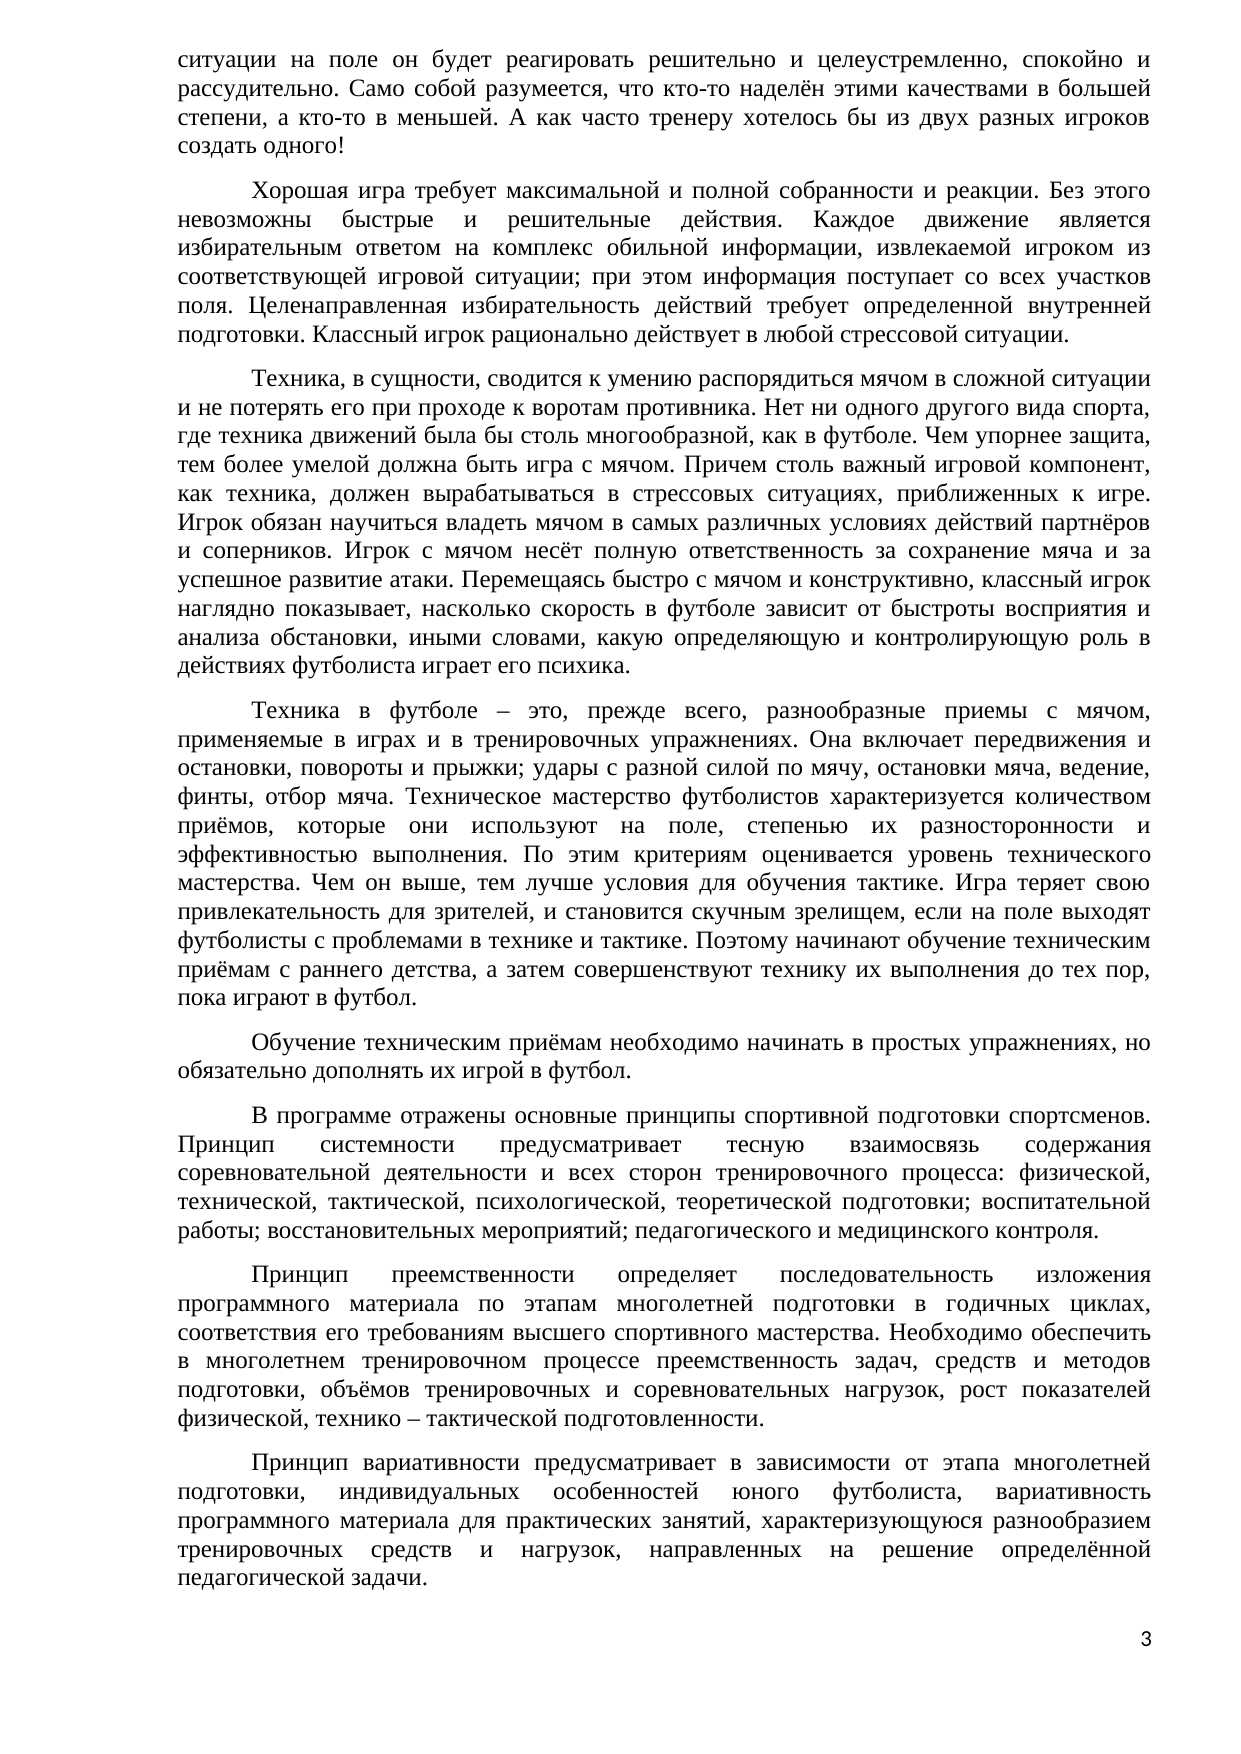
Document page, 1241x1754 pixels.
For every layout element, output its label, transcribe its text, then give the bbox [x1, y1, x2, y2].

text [177, 44, 1152, 159]
text Принцип преемственности определяет последовательность изложения программного материала по этапам многолетней подготовки в годичных циклах, соответствия его требованиям высшего спортивного мастерства. Необходимо обеспечить в многолетнем тренировочном процессе преемственность задач, средств и методов подготовки, объёмов тренировочных и соревновательных нагрузок, рост показателей физической, технико – тактической подготовленности. [177, 1259, 1152, 1432]
text Техника в футболе – это, прежде всего, разнообразные приемы с мячом, применяемые в играх и в тренировочных упражнениях. Она включает передвижения и остановки, повороты и прыжки; удары с разной силой по мячу, остановки мяча, ведение, финты, отбор мяча. Техническое мастерство футболистов характеризуется количеством приёмов, которые они используют на поле, степенью их разносторонности и эффективностью выполнения. По этим критериям оценивается уровень технического мастерства. Чем он выше, тем лучше условия для обучения тактике. Игра теряет свою привлекательность для зрителей, и становится скучным зрелищем, если на поле выходят футболисты с проблемами в технике и тактике. Поэтому начинают обучение техническим приёмам с раннего детства, а затем совершенствуют технику их выполнения до тех пор, пока играют в футбол. [177, 695, 1152, 1011]
text В программе отражены основные принципы спортивной подготовки спортсменов. Принцип системности предусматривает тесную взаимосвязь содержания соревновательной деятельности и всех сторон тренировочного процесса: физической, технической, тактической, психологической, теоретической подготовки; воспитательной работы; восстановительных мероприятий; педагогического и медицинского контроля. [177, 1100, 1152, 1244]
text Техника, в сущности, сводится к умению распорядиться мячом в сложной ситуации и не потерять его при проходе к воротам противника. Нет ни одного другого вида спорта, где техника движений была бы столь многообразной, как в футболе. Чем упорнее защита, тем более умелой должна быть игра с мячом. Причем столь важный игровой компонент, как техника, должен вырабатываться в стрессовых ситуациях, приближенных к игре. Игрок обязан научиться владеть мячом в самых различных условиях действий партнёров и соперников. Игрок с мячом несёт полную ответственность за сохранение мяча и за успешное развитие атаки. Перемещаясь быстро с мячом и конструктивно, классный игрок наглядно показывает, насколько скорость в футболе зависит от быстроты восприятия и анализа обстановки, иными словами, какую определяющую и контролирующую роль в действиях футболиста играет его психика. [177, 363, 1152, 679]
text Обучение техническим приёмам необходимо начинать в простых упражнениях, но обязательно дополнять их игрой в футбол. [177, 1027, 1152, 1084]
text Принцип вариативности предусматривает в зависимости от этапа многолетней подготовки, индивидуальных особенностей юного футболиста, вариативность программного материала для практических занятий, характеризующуюся разнообразием тренировочных средств и нагрузок, направленных на решение определённой педагогической задачи. [177, 1447, 1152, 1591]
text Хорошая игра требует максимальной и полной собранности и реакции. Без этого невозможны быстрые и решительные действия. Каждое движение является избирательным ответом на комплекс обильной информации, извлекаемой игроком из соответствующей игровой ситуации; при этом информация поступает со всех участков поля. Целенаправленная избирательность действий требует определенной внутренней подготовки. Классный игрок рационально действует в любой стрессовой ситуации. [177, 175, 1152, 347]
